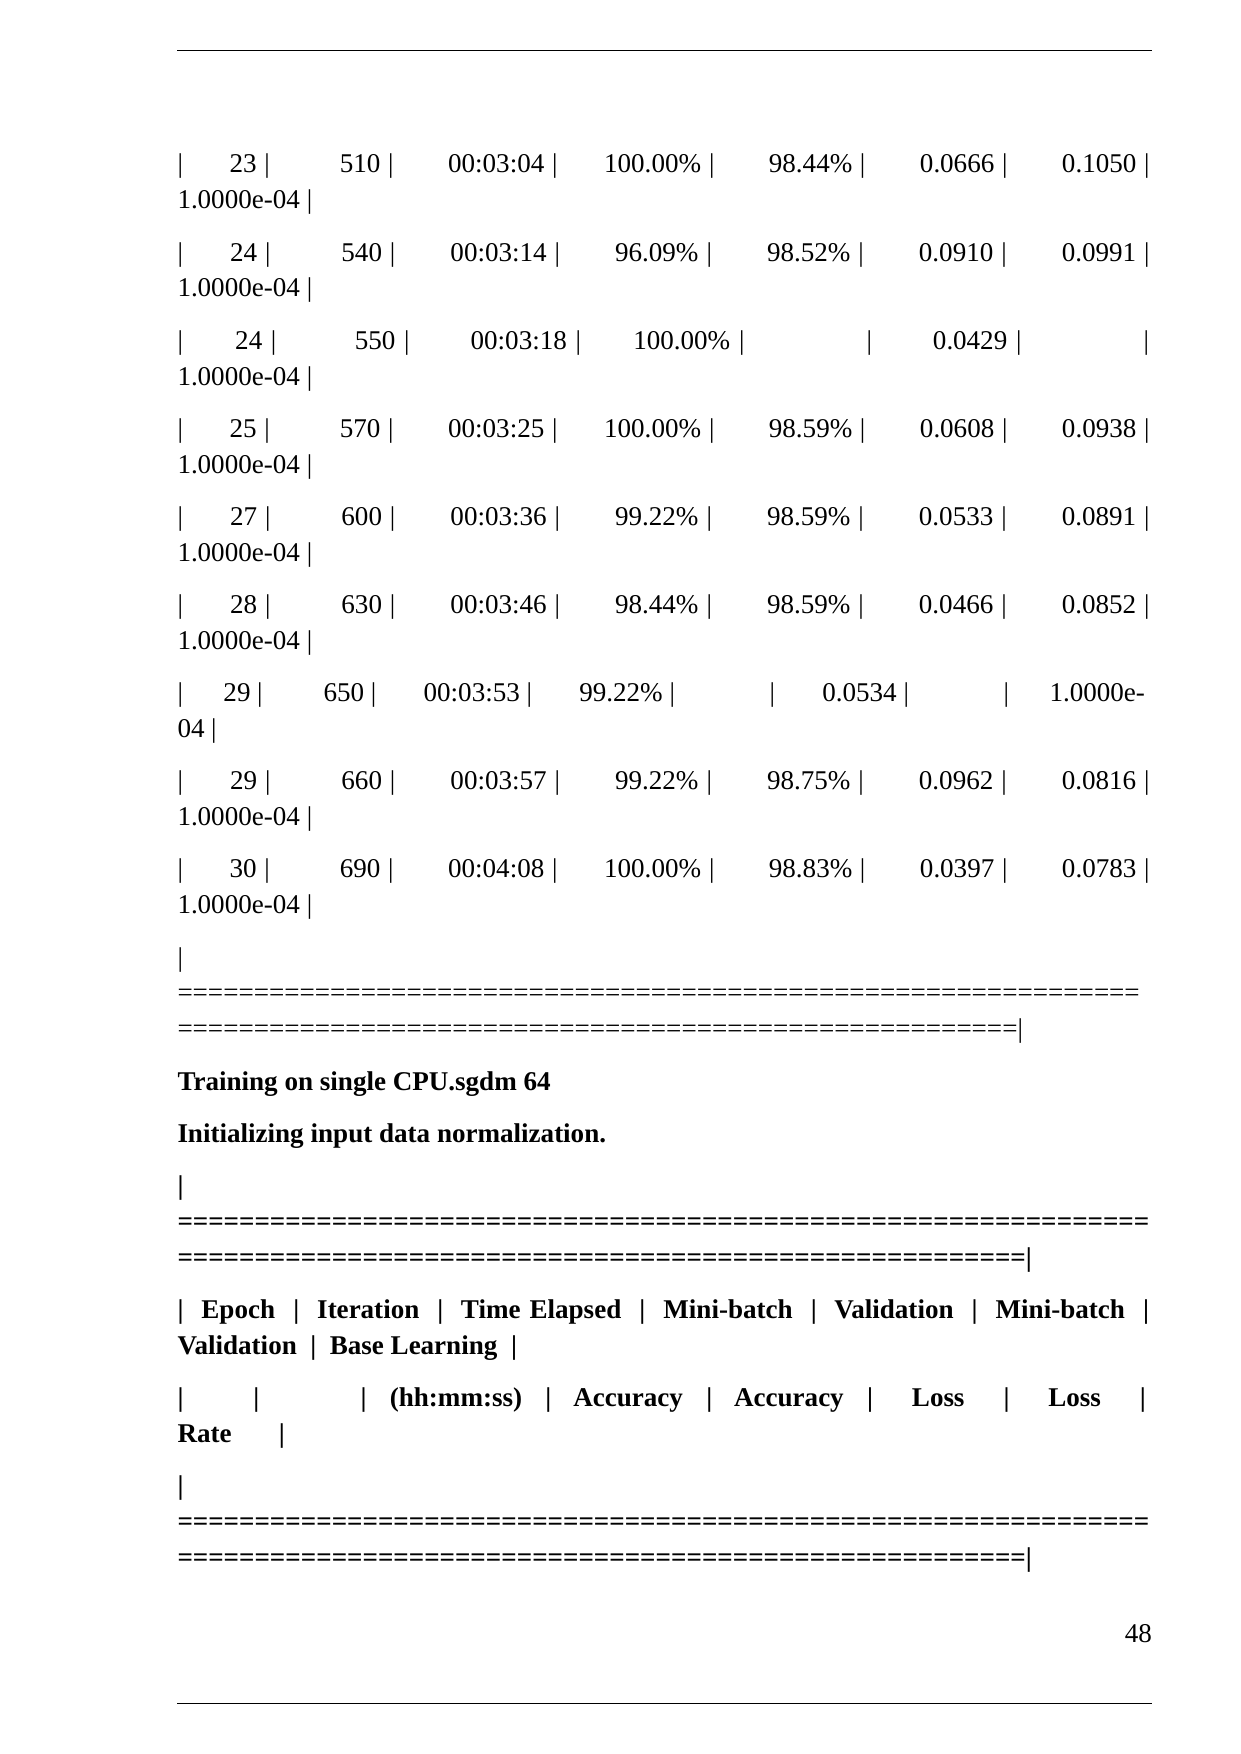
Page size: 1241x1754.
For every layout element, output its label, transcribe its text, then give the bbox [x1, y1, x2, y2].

text Training on single CPU.sgdm 64 [177, 1064, 1152, 1096]
text | 24 | 550 | 00:03:18 | 100.00% | | 0.0429 | | 1.0000e-04 | [177, 324, 1152, 391]
text | | | (hh:mm:ss) | Accuracy | Accuracy | Loss | Loss | Rate | [177, 1381, 1152, 1448]
text | 23 | 510 | 00:03:04 | 100.00% | 98.44% | 0.0666 | 0.1050 | 1.0000e-04 | [177, 148, 1152, 214]
text | 28 | 630 | 00:03:46 | 98.44% | 98.59% | 0.0466 | 0.0852 | 1.0000e-04 | [177, 588, 1152, 655]
text |======================================================================================================================| [177, 1169, 1152, 1272]
text |======================================================================================================================| [177, 1469, 1152, 1572]
text |======================================================================================================================| [177, 941, 1152, 1043]
text | Epoch | Iteration | Time Elapsed | Mini-batch | Validation | Mini-batch | Validation | Base Learning | [177, 1293, 1152, 1360]
text | 25 | 570 | 00:03:25 | 100.00% | 98.59% | 0.0608 | 0.0938 | 1.0000e-04 | [177, 412, 1152, 479]
text | 29 | 660 | 00:03:57 | 99.22% | 98.75% | 0.0962 | 0.0816 | 1.0000e-04 | [177, 764, 1152, 831]
text | 24 | 540 | 00:03:14 | 96.09% | 98.52% | 0.0910 | 0.0991 | 1.0000e-04 | [177, 236, 1152, 303]
text | 27 | 600 | 00:03:36 | 99.22% | 98.59% | 0.0533 | 0.0891 | 1.0000e-04 | [177, 500, 1152, 567]
text | 29 | 650 | 00:03:53 | 99.22% | | 0.0534 | | 1.0000e-04 | [177, 676, 1152, 743]
text Initializing input data normalization. [177, 1117, 1152, 1148]
text | 30 | 690 | 00:04:08 | 100.00% | 98.83% | 0.0397 | 0.0783 | 1.0000e-04 | [177, 853, 1152, 919]
